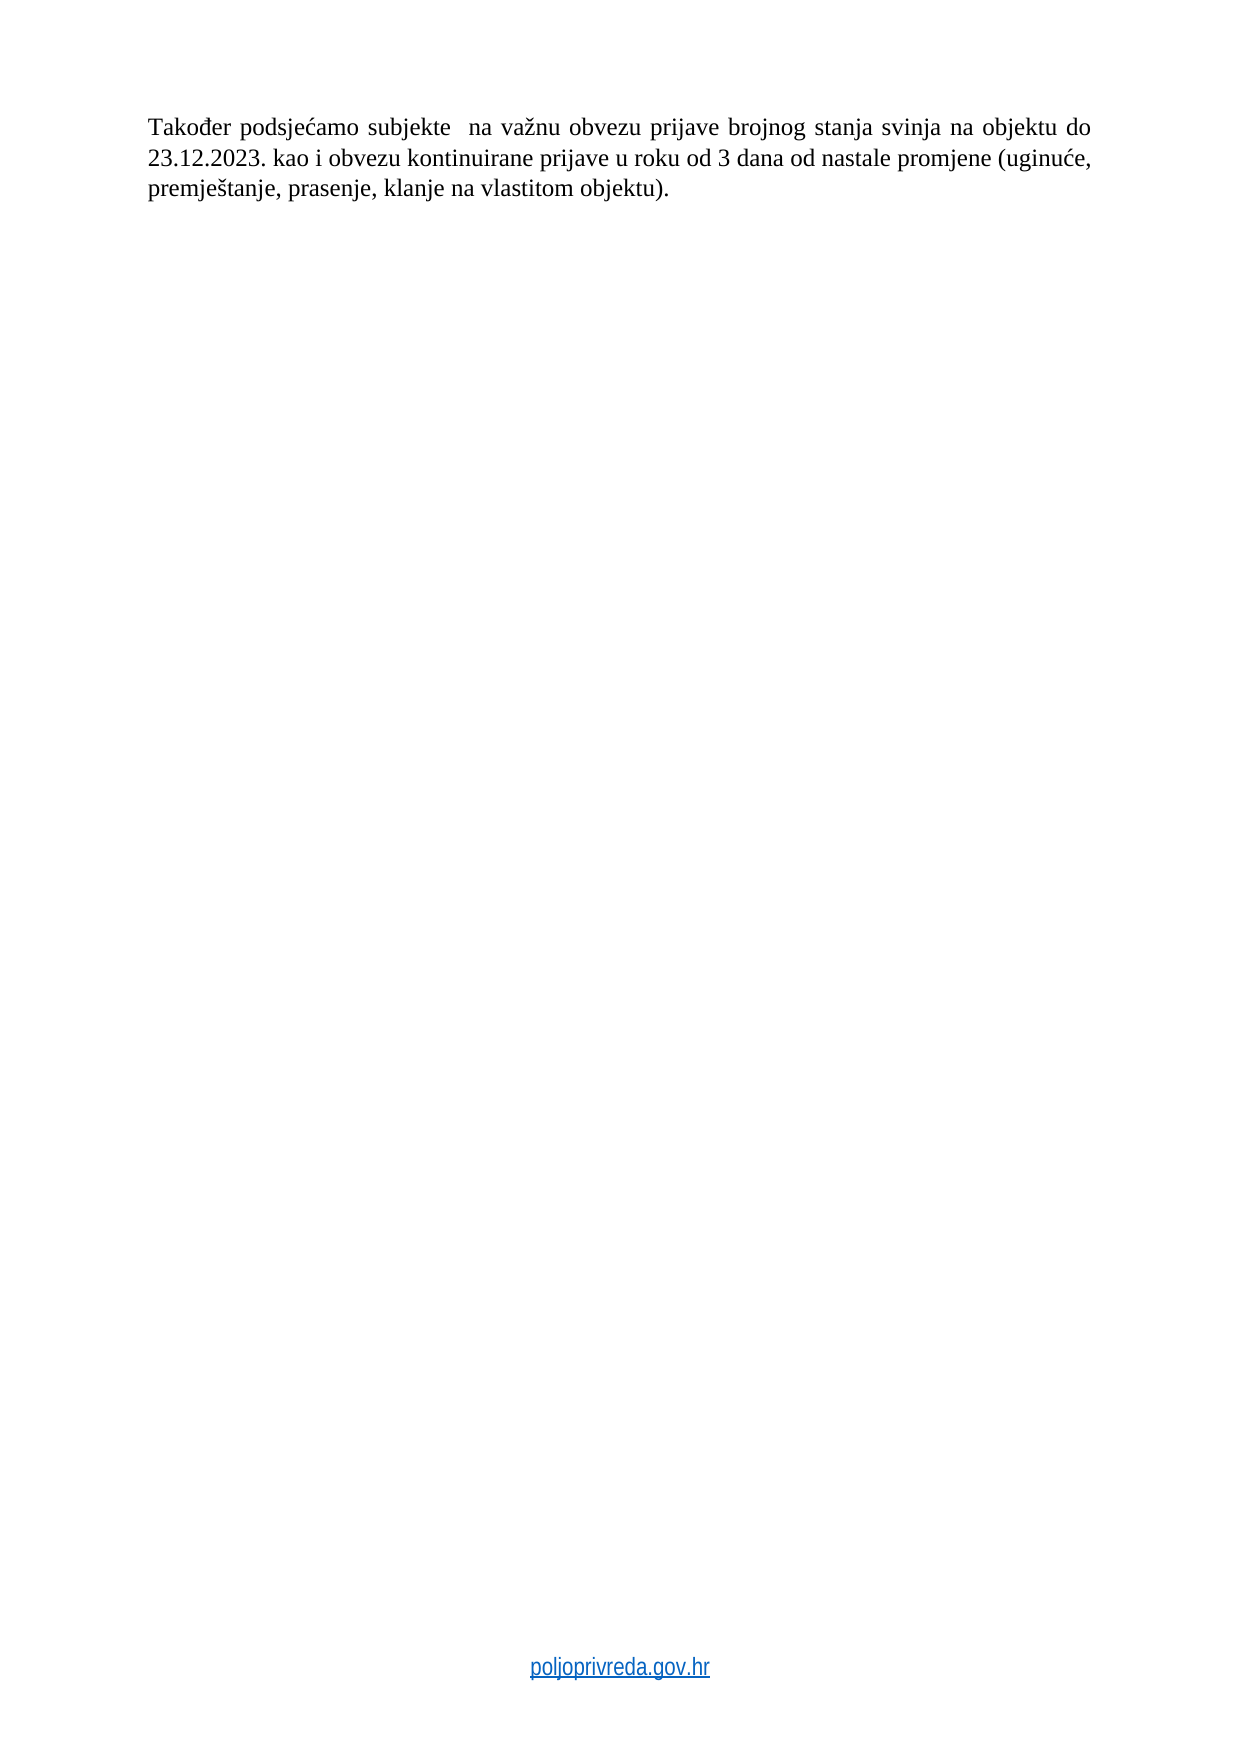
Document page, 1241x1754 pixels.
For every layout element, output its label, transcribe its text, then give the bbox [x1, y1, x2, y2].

text Također podsjećamo subjekte na važnu obvezu prijave brojnog stanja svinja na objektu do 23.12.2023. kao i obvezu kontinuirane prijave u roku od 3 dana od nastale promjene (uginuće, premještanje, prasenje, klanje na vlastitom objektu). [148, 112, 1093, 201]
